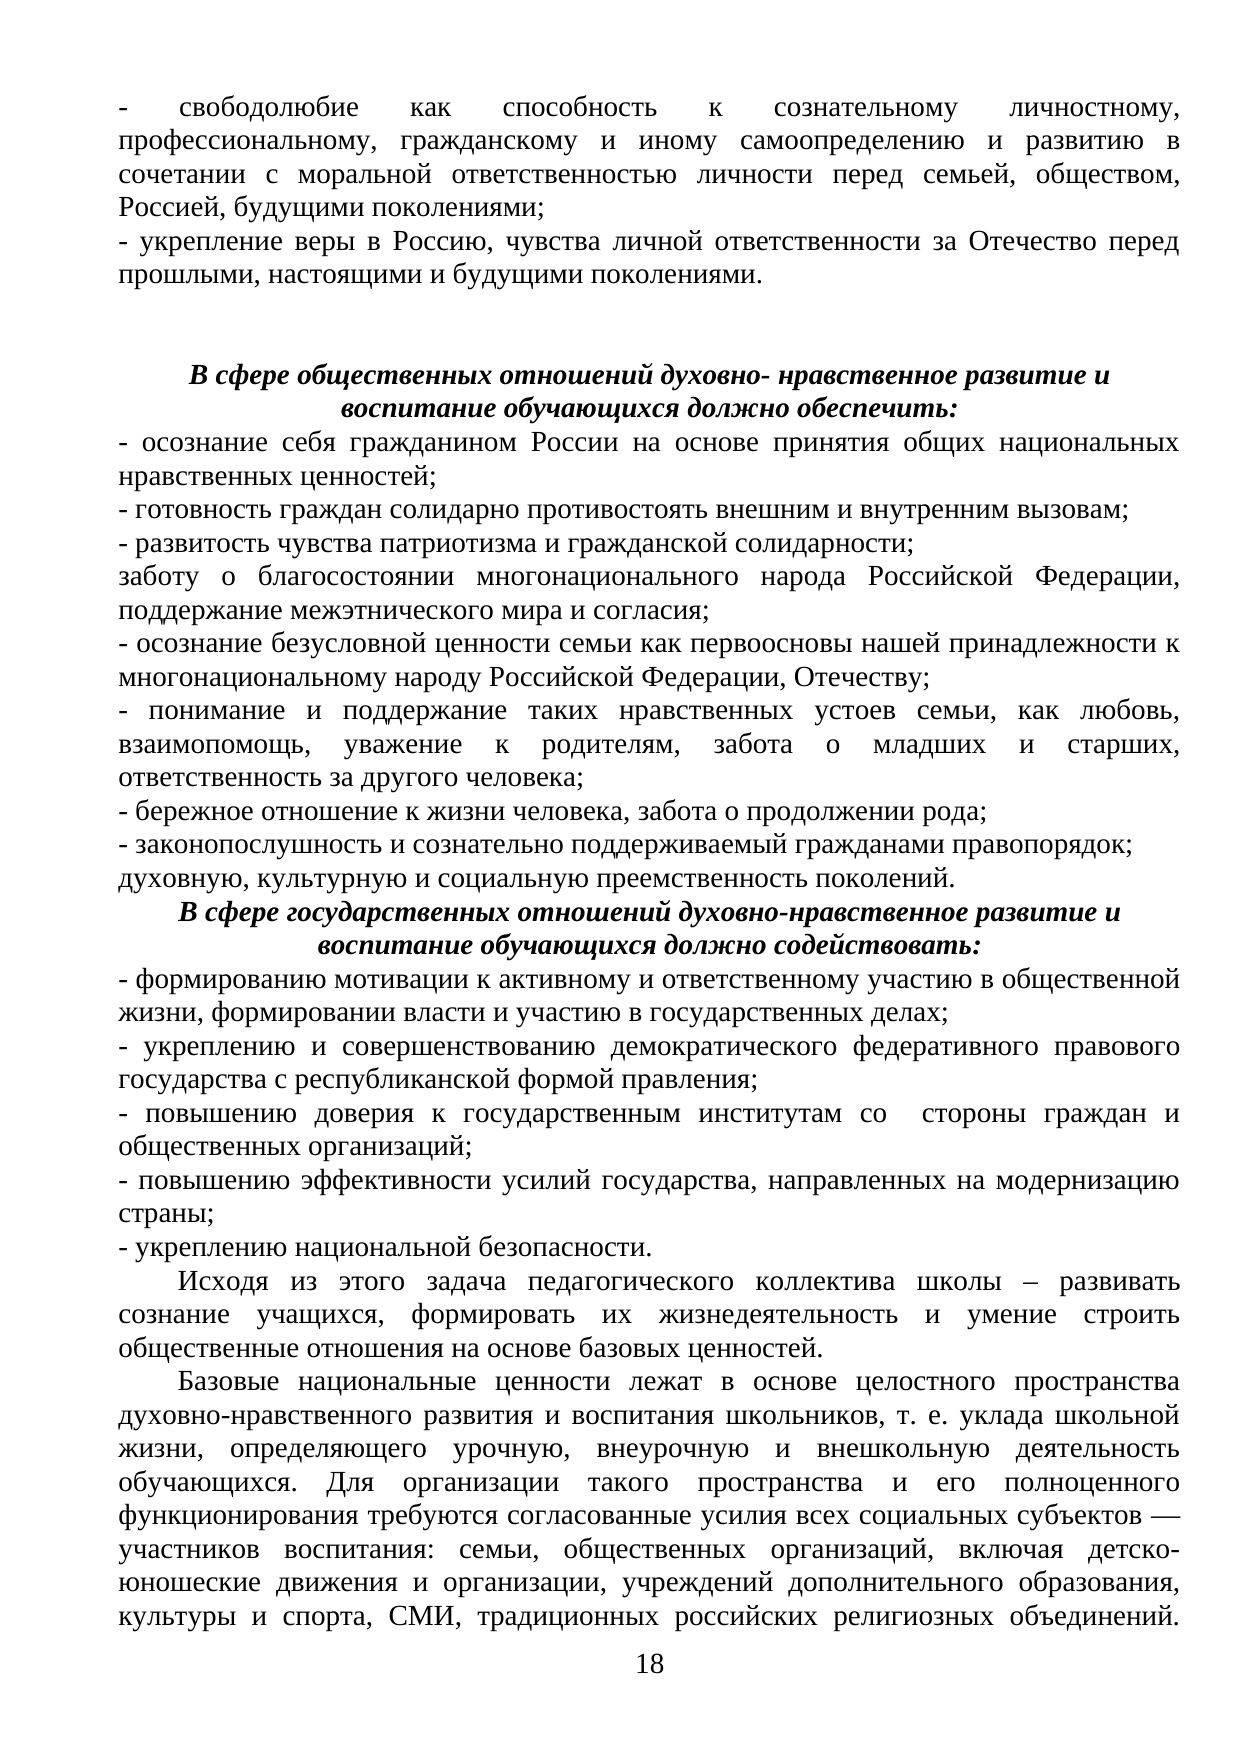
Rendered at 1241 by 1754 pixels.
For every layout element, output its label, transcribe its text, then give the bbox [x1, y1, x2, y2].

text - понимание и поддержание таких нравственных устоев семьи, как любовь, взаимопомощь, уважение к родителям, забота о младших и старших, ответственность за другого человека; [118, 692, 1181, 793]
text - осознание безусловной ценности семьи как первоосновы нашей принадлежности к многонациональному народу Российской Федерации, Отечеству; [118, 625, 1181, 692]
text - повышению эффективности усилий государства, направленных на модернизацию страны; [118, 1162, 1181, 1229]
text - укреплению и совершенствованию демократического федеративного правового государства с республиканской формой правления; [118, 1028, 1181, 1095]
text - укреплению национальной безопасности. [118, 1229, 1181, 1263]
text Исходя из этого задача педагогического коллектива школы – развивать сознание учащихся, формировать их жизнедеятельность и умение строить общественные отношения на основе базовых ценностей. [118, 1263, 1181, 1363]
text - развитость чувства патриотизма и гражданской солидарности; [118, 525, 1181, 558]
text - повышению доверия к государственным институтам со стороны граждан и общественных организаций; [118, 1095, 1181, 1162]
text заботу о благосостоянии многонационального народа Российской Федерации, поддержание межэтнического мира и согласия; [118, 558, 1181, 625]
text - готовность граждан солидарно противостоять внешним и внутренним вызовам; [118, 491, 1181, 525]
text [118, 1363, 1181, 1632]
text - укрепление веры в Россию, чувства личной ответственности за Отечество перед прошлыми, настоящими и будущими поколениями. [118, 223, 1181, 290]
text - свободолюбие как способность к сознательному личностному, профессиональному, гражданскому и иному самоопределению и развитию в сочетании с моральной ответственностью личности перед семьей, обществом, Россией, будущими поколениями; [118, 89, 1181, 223]
text духовную, культурную и социальную преемственность поколений. [118, 860, 1181, 894]
text - бережное отношение к жизни человека, забота о продолжении рода; [118, 793, 1181, 827]
text - осознание себя гражданином России на основе принятия общих национальных нравственных ценностей; [118, 424, 1181, 491]
text - формированию мотивации к активному и ответственному участию в общественной жизни, формировании власти и участию в государственных делах; [118, 961, 1181, 1028]
text В сфере государственных отношений духовно-нравственное развитие и воспитание обучающихся должно содействовать: [118, 894, 1181, 961]
text В сфере общественных отношений духовно- нравственное развитие и воспитание обучающихся должно обеспечить: [118, 357, 1181, 424]
text - законопослушность и сознательно поддерживаемый гражданами правопорядок; [118, 827, 1181, 860]
